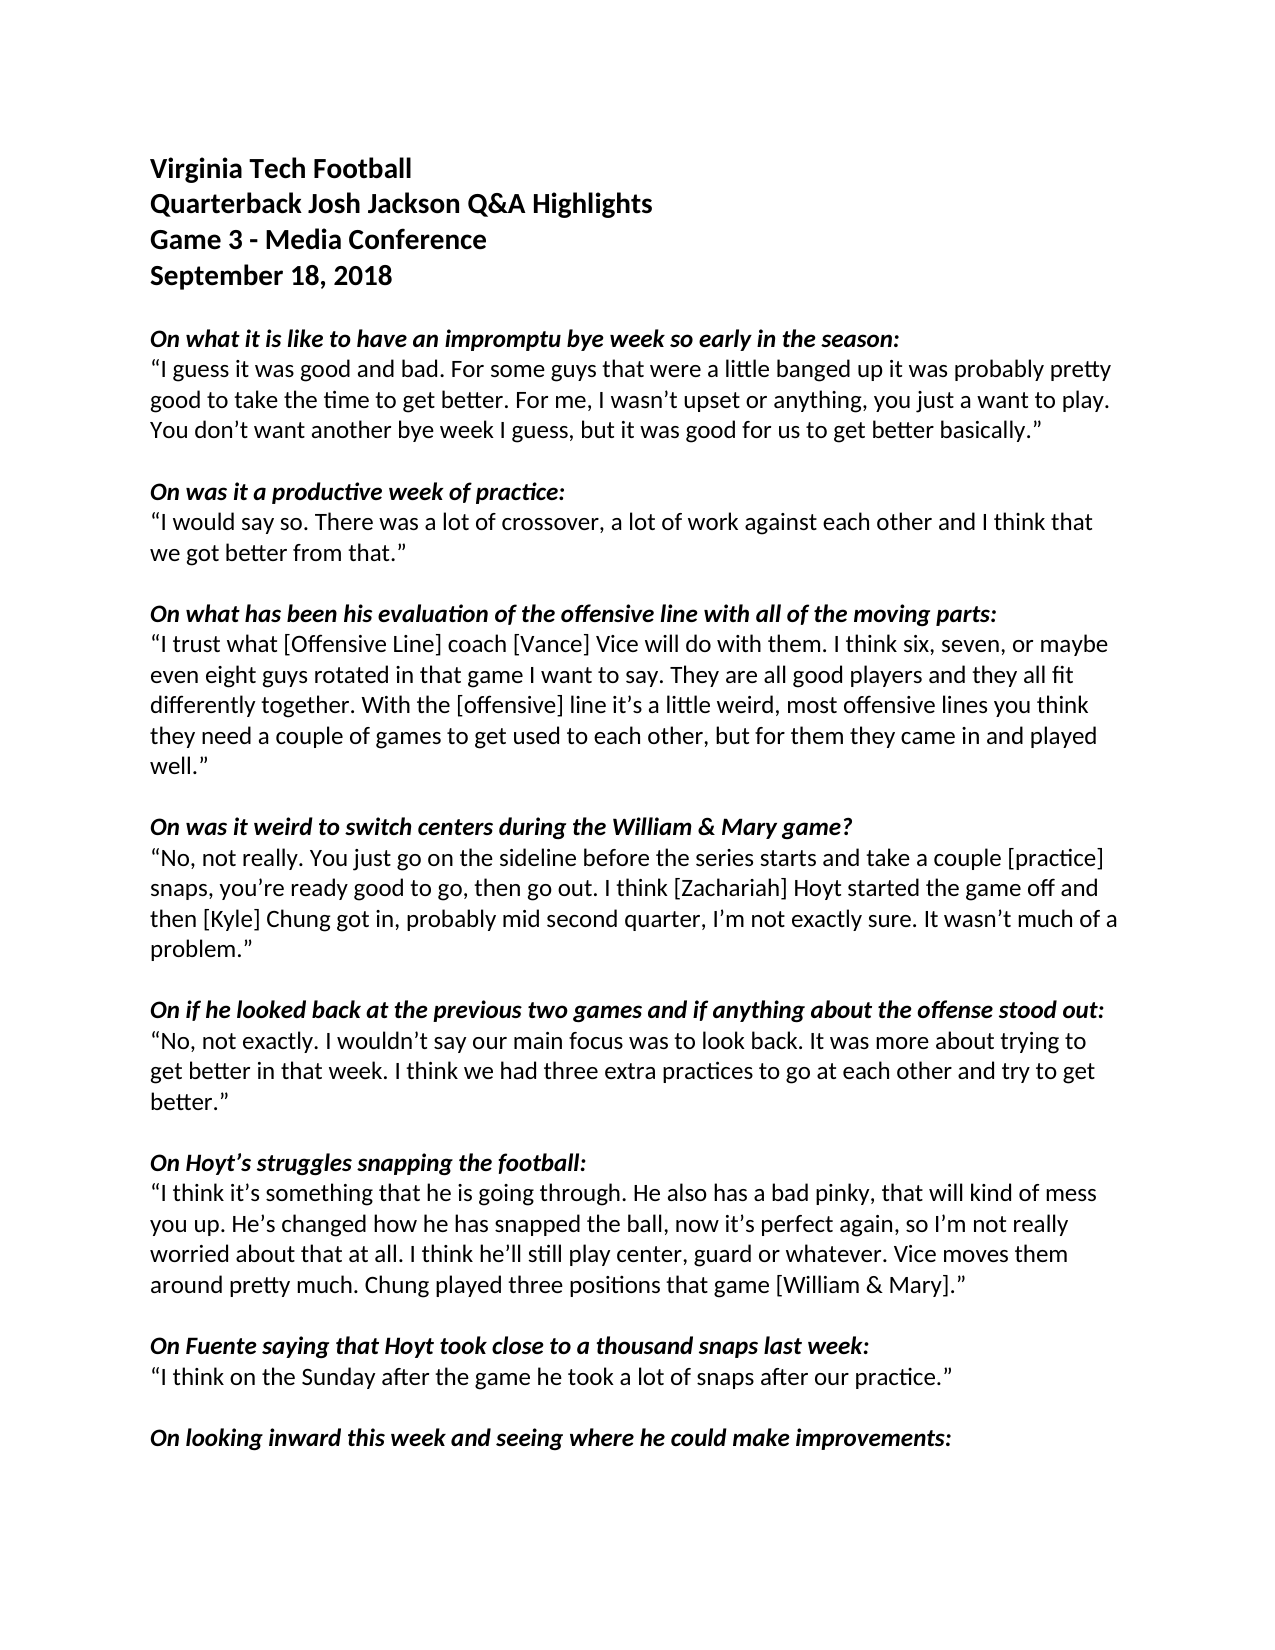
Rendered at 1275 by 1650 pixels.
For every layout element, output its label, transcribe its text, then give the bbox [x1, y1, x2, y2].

text On looking inward this week and seeing where he could make improvements: [150, 1422, 1125, 1452]
text “I think it’s something that he is going through. He also has a bad pinky, that will kind of mess you up. He’s changed how he has snapped the ball, now it’s perfect again, so I’m not really worried about that at all. I think he’ll still play center, guard or whatever. Vice moves them around pretty much. Chung played three positions that game [William & Mary].” [150, 1178, 1125, 1300]
text “I would say so. There was a lot of crossover, a lot of work against each other and I think that we got better from that.” [150, 506, 1125, 567]
text On was it a productive week of practice: [150, 476, 1125, 506]
text September 18, 2018 [150, 257, 1125, 292]
text Game 3 - Media Conference [150, 221, 1125, 257]
text “I think on the Sunday after the game he took a lot of snaps after our practice.” [150, 1361, 1125, 1391]
text On Hoyt’s struggles snapping the football: [150, 1147, 1125, 1178]
text On if he looked back at the previous two games and if anything about the offense stood out: [150, 994, 1125, 1025]
text “I trust what [Offensive Line] coach [Vance] Vice will do with them. I think six, seven, or maybe even eight guys rotated in that game I want to say. They are all good players and they all fit differently together. With the [offensive] line it’s a little weird, most offensive lines you think they need a couple of games to get used to each other, but for them they came in and played well.” [150, 628, 1125, 781]
text On what it is like to have an impromptu bye week so early in the season: [150, 323, 1125, 353]
text “I guess it was good and bad. For some guys that were a little banged up it was probably pretty good to take the time to get better. For me, I wasn’t upset or anything, you just a want to play. You don’t want another bye week I guess, but it was good for us to get better basically.” [150, 353, 1125, 445]
text Virginia Tech Football [150, 150, 1125, 186]
text On what has been his evaluation of the offensive line with all of the moving parts: [150, 598, 1125, 628]
text “No, not really. You just go on the sideline before the series starts and take a couple [practice] snaps, you’re ready good to go, then go out. I think [Zachariah] Hoyt started the game off and then [Kyle] Chung got in, probably mid second quarter, I’m not exactly sure. It wasn’t much of a problem.” [150, 842, 1125, 964]
text On Fuente saying that Hoyt took close to a thousand snaps last week: [150, 1330, 1125, 1361]
text Quarterback Josh Jackson Q&A Highlights [150, 186, 1125, 221]
text “No, not exactly. I wouldn’t say our main focus was to look back. It was more about trying to get better in that week. I think we had three extra practices to go at each other and try to get better.” [150, 1025, 1125, 1117]
text On was it weird to switch centers during the William & Mary game? [150, 811, 1125, 842]
